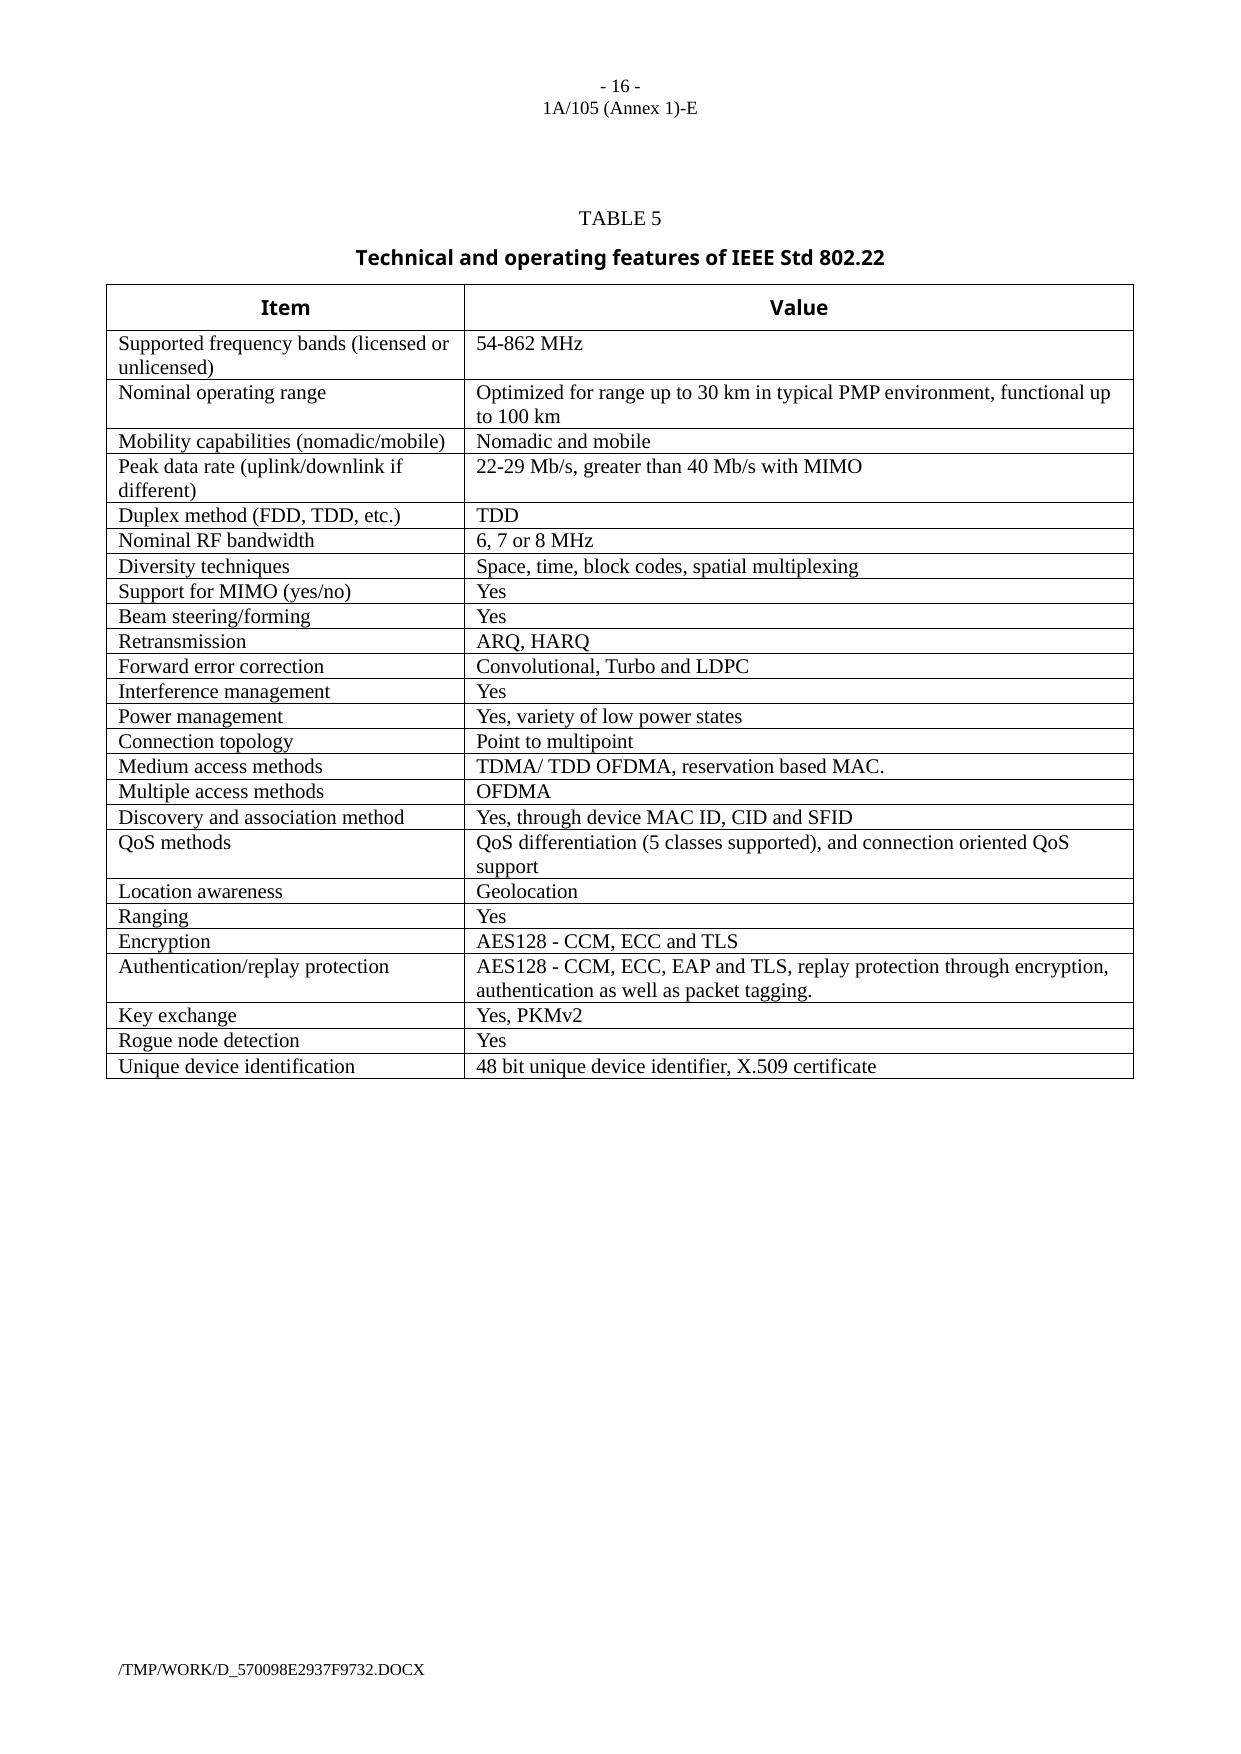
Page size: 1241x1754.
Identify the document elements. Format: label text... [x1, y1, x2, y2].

table_cell Duplex method (FDD, TDD, etc.) [107, 503, 464, 527]
table_cell Yes, PKMv2 [465, 1003, 1133, 1027]
table_cell 22-29 Mb/s, greater than 40 Mb/s with MIMO [465, 454, 1133, 502]
table_cell Location awareness [107, 879, 464, 903]
table_cell Rogue node detection [107, 1029, 464, 1052]
table_cell Forward error correction [107, 654, 464, 678]
table_cell Yes, variety of low power states [465, 704, 1133, 728]
table_cell Encryption [107, 929, 464, 953]
table_cell Beam steering/forming [107, 604, 464, 628]
table_cell Nominal RF bandwidth [107, 529, 464, 552]
table_cell 54-862 MHz [465, 331, 1133, 379]
table_cell Supported frequency bands (licensed or unlicensed) [107, 331, 464, 379]
table_cell Mobility capabilities (nomadic/mobile) [107, 429, 464, 453]
table_cell Space, time, block codes, spatial multiplexing [465, 554, 1133, 578]
table_cell QoS methods [107, 830, 464, 878]
table_cell Point to multipoint [465, 729, 1133, 753]
table_cell Yes [465, 579, 1133, 603]
table_cell Yes, through device MAC ID, CID and SFID [465, 805, 1133, 829]
table_cell Geolocation [465, 879, 1133, 903]
table_cell Ranging [107, 904, 464, 928]
table_cell Discovery and association method [107, 805, 464, 829]
title Technical and operating features of IEEE Std 802.22 [118, 243, 1122, 271]
table_cell Peak data rate (uplink/downlink if different) [107, 454, 464, 502]
table_cell OFDMA [465, 780, 1133, 803]
table_header Value [465, 285, 1133, 330]
table_cell Yes [465, 604, 1133, 628]
table_cell Optimized for range up to 30 km in typical PMP environment, functional up to 100 km [465, 380, 1133, 428]
text Table 5 [118, 206, 1122, 230]
table_cell 48 bit unique device identifier, X.509 certificate [465, 1054, 1133, 1078]
table_cell ARQ, HARQ [465, 629, 1133, 653]
table_cell Convolutional, Turbo and LDPC [465, 654, 1133, 678]
table_cell Yes [465, 904, 1133, 928]
table_cell Medium access methods [107, 754, 464, 778]
table_cell Key exchange [107, 1003, 464, 1027]
table_cell AES128 - CCM, ECC, EAP and TLS, replay protection through encryption, authentication as well as packet tagging. [465, 954, 1133, 1002]
table_cell QoS differentiation (5 classes supported), and connection oriented QoS support [465, 830, 1133, 878]
table_cell Multiple access methods [107, 780, 464, 803]
table_cell Nominal operating range [107, 380, 464, 428]
table_header Item [107, 285, 464, 330]
table_cell Yes [465, 679, 1133, 703]
table_cell Power management [107, 704, 464, 728]
table_cell Authentication/replay protection [107, 954, 464, 1002]
table_cell 6, 7 or 8 MHz [465, 529, 1133, 552]
table_cell Interference management [107, 679, 464, 703]
table_cell Diversity techniques [107, 554, 464, 578]
table_cell Connection topology [107, 729, 464, 753]
table_cell Yes [465, 1029, 1133, 1052]
table_cell Support for MIMO (yes/no) [107, 579, 464, 603]
table_cell TDMA/ TDD OFDMA, reservation based MAC. [465, 754, 1133, 778]
table_cell TDD [465, 503, 1133, 527]
table_cell Retransmission [107, 629, 464, 653]
table_cell Unique device identification [107, 1054, 464, 1078]
table_cell Nomadic and mobile [465, 429, 1133, 453]
table_cell AES128 - CCM, ECC and TLS [465, 929, 1133, 953]
